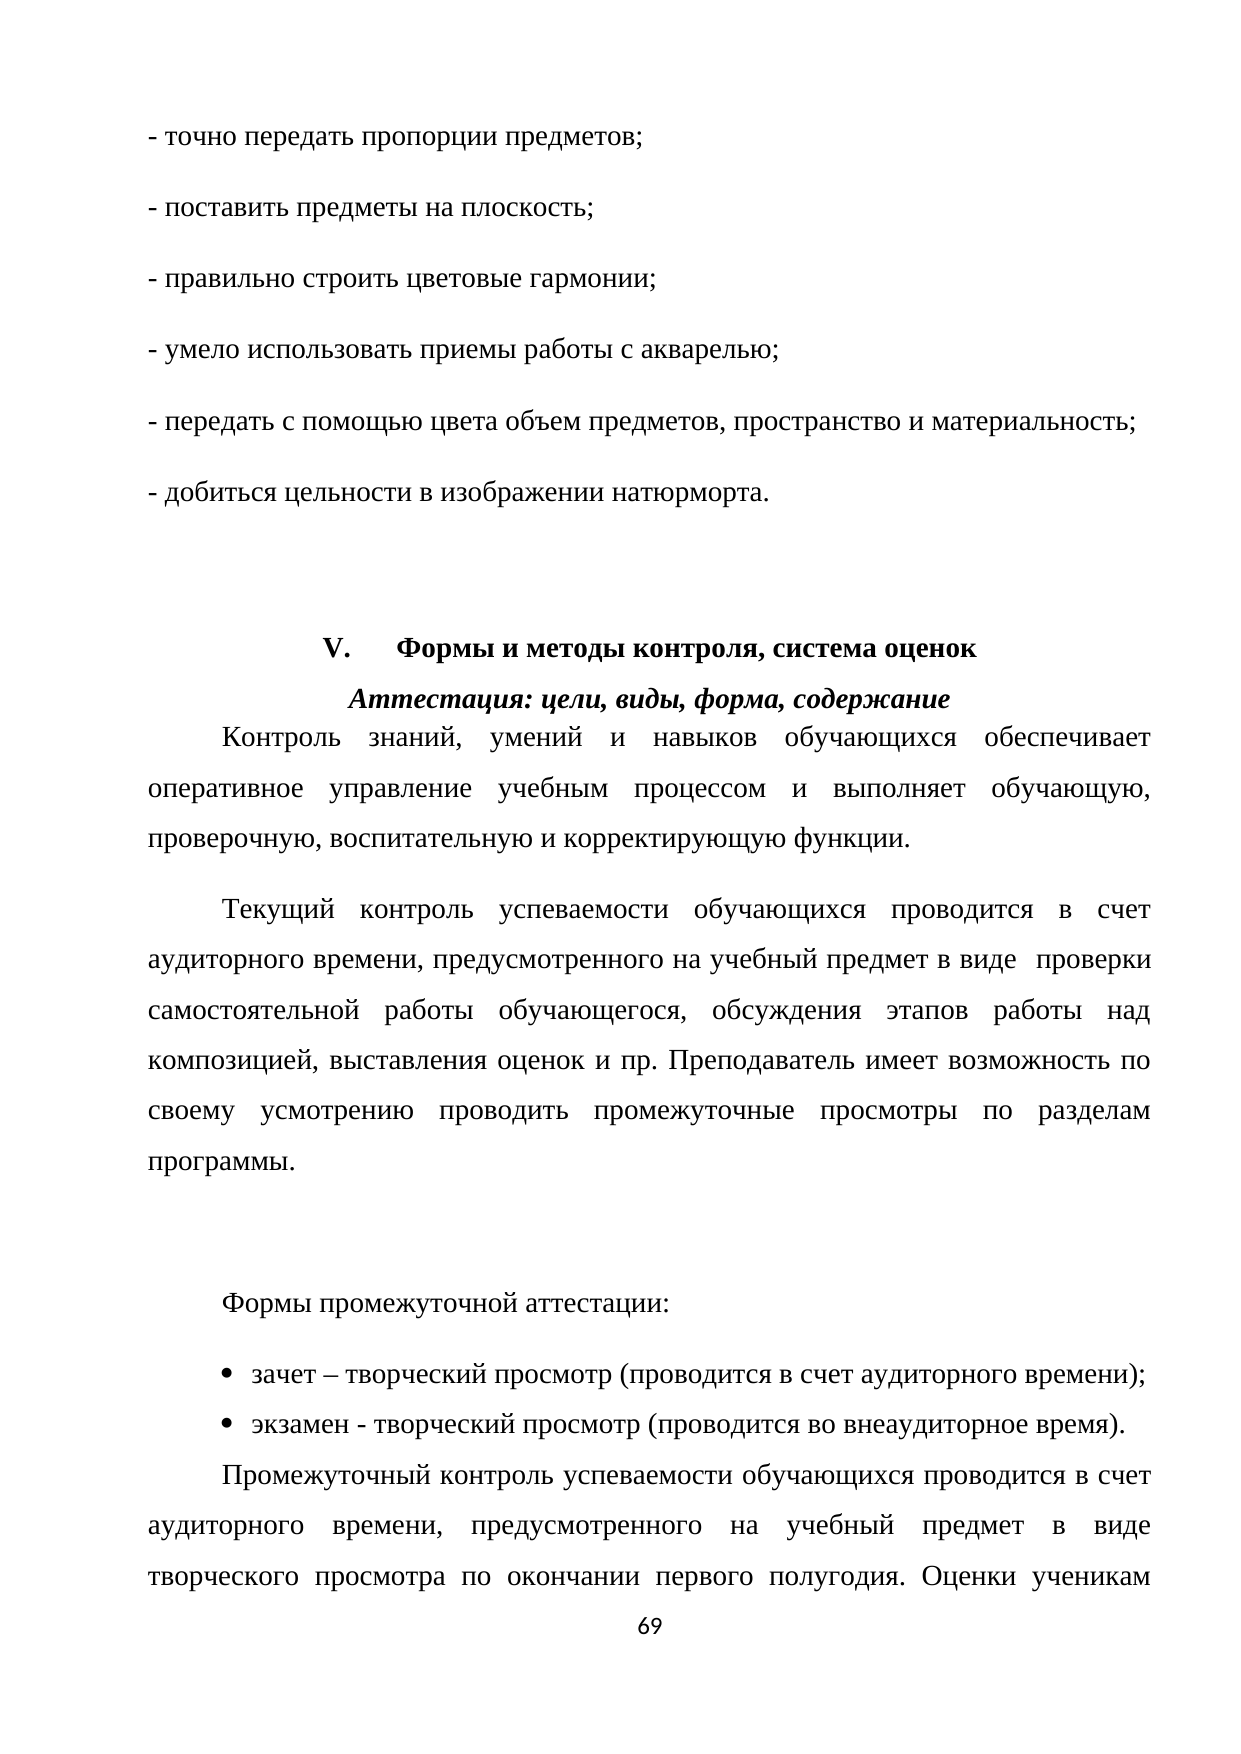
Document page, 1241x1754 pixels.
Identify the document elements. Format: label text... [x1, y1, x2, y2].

text Текущий контроль успеваемости обучающихся проводится в счет аудиторного времени, предусмотренного на учебный предмет в виде проверки самостоятельной работы обучающегося, обсуждения этапов работы над композицией, выставления оценок и пр. Преподаватель имеет возможность по своему усмотрению проводить промежуточные просмотры по разделам программы. [148, 891, 1152, 1176]
text - точно передать пропорции предметов; [148, 118, 1152, 152]
list экзамен - творческий просмотр (проводится во внеаудиторное время). [148, 1407, 1152, 1440]
list зачет – творческий просмотр (проводится в счет аудиторного времени); [148, 1356, 1152, 1390]
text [148, 1457, 1152, 1591]
text - передать с помощью цвета объем предметов, пространство и материальность; [148, 403, 1152, 436]
list Формы и методы контроля, система оценок [148, 631, 1152, 664]
text Контроль знаний, умений и навыков обучающихся обеспечивает оперативное управление учебным процессом и выполняет обучающую, проверочную, воспитательную и корректирующую функции. [148, 719, 1152, 854]
text - поставить предметы на плоскость; [148, 189, 1152, 223]
text - умело использовать приемы работы с акварелью; [148, 332, 1152, 365]
text Аттестация: цели, виды, форма, содержание [148, 681, 1152, 714]
text Формы промежуточной аттестации: [148, 1285, 1152, 1319]
text - добиться цельности в изображении натюрморта. [148, 474, 1152, 507]
text - правильно строить цветовые гармонии; [148, 260, 1152, 294]
